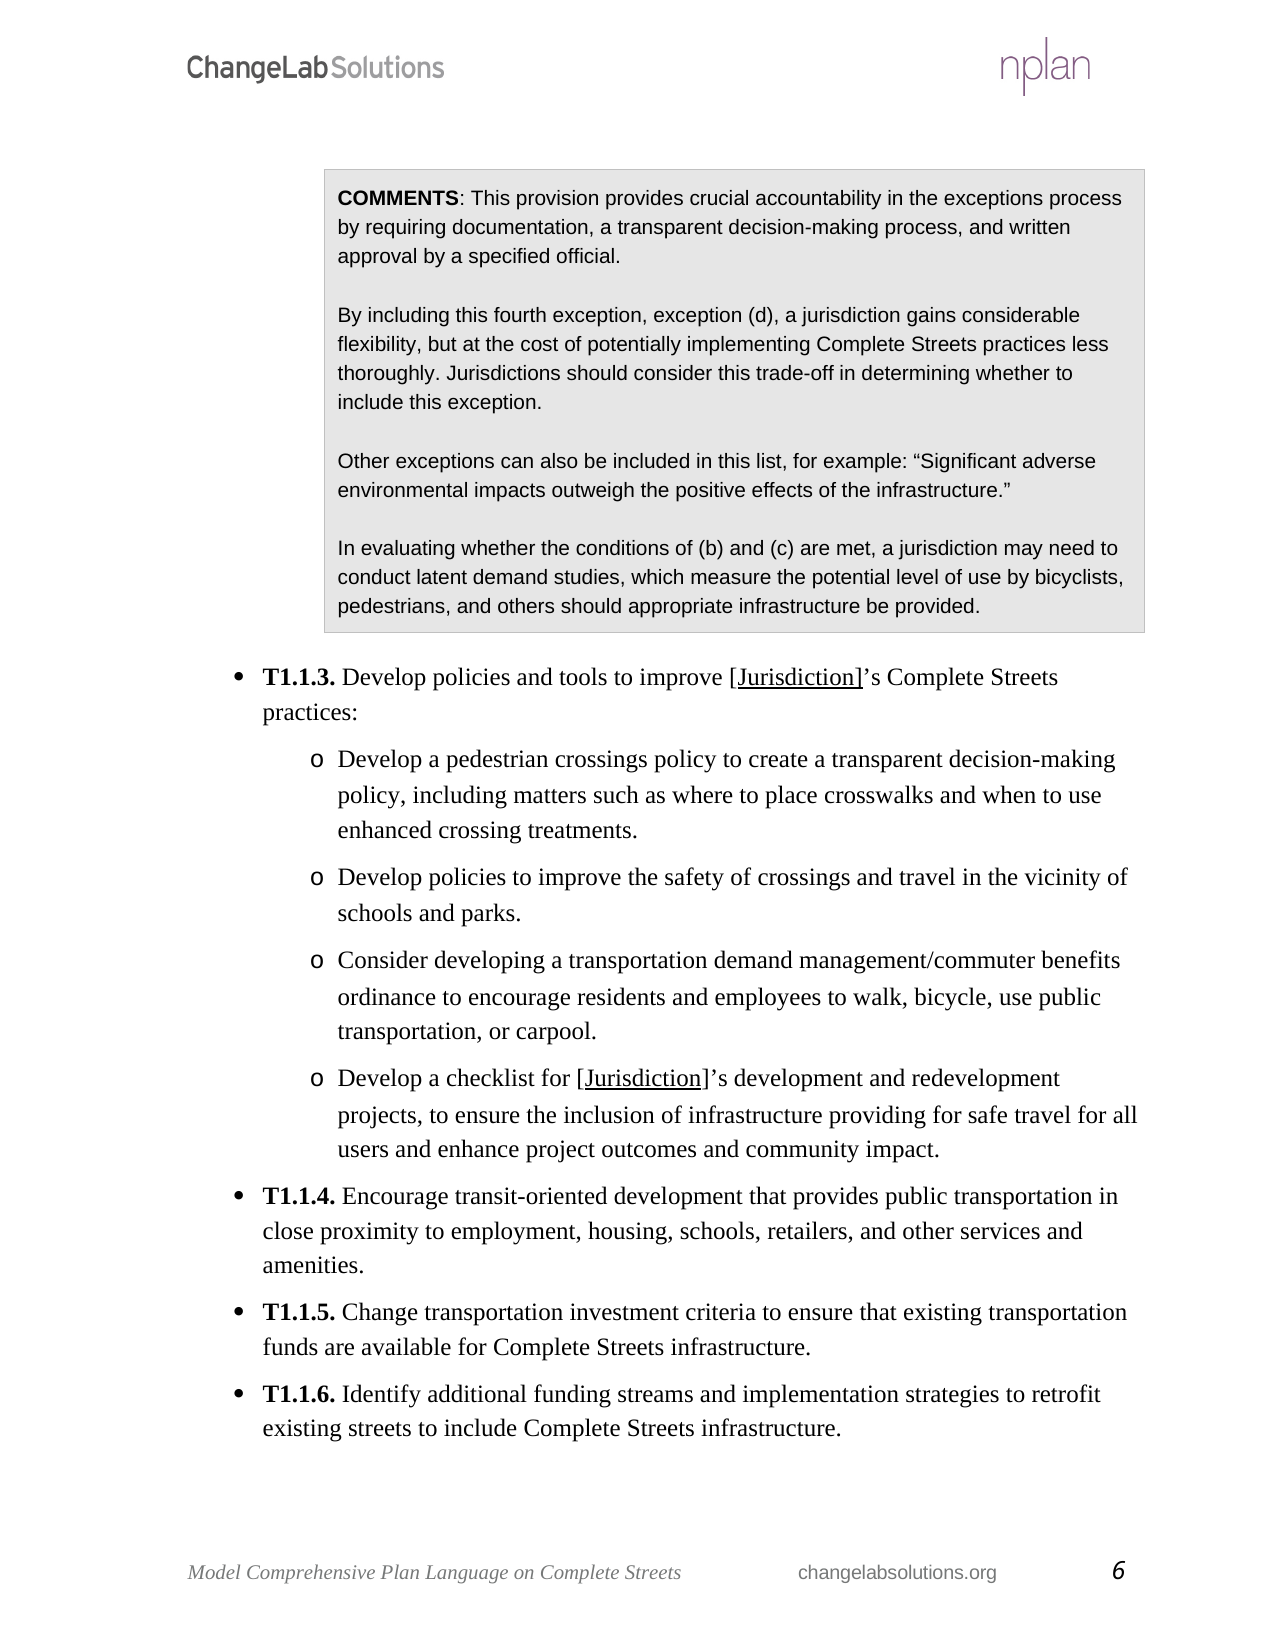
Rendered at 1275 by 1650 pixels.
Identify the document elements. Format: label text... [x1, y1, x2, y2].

text By including this fourth exception, exception (d), a jurisdiction gains considerable flexibility, but at the cost of potentially implementing Complete Streets practices less thoroughly. Jurisdictions should consider this trade-off in determining whether to include this exception. [325, 285, 1144, 402]
text T1.1.3. Develop policies and tools to improve [Jurisdiction]’s Complete Streets practices: [234, 662, 1144, 726]
picture [187, 37, 1090, 96]
text T1.1.5. Change transportation investment criteria to ensure that existing transportation funds are available for Complete Streets infrastructure. [234, 1297, 1144, 1361]
text T1.1.6. Identify additional funding streams and implementation strategies to retrofit existing streets to include Complete Streets infrastructure. [234, 1379, 1144, 1442]
list Develop a checklist for [Jurisdiction]’s development and redevelopment projects, to ensure the inclusion of infrastructure providing for safe travel for all users and enhance project outcomes and community impact. [309, 1063, 1144, 1163]
list Consider developing a transportation demand management/commuter benefits ordinance to encourage residents and employees to walk, bicycle, use public transportation, or carpool. [309, 945, 1144, 1045]
list Develop a pedestrian crossings policy to create a transparent decision-making policy, including matters such as where to place crosswalks and when to use enhanced crossing treatments. [309, 744, 1144, 844]
text Other exceptions can also be included in this list, for example: “Significant adverse environmental impacts outweigh the positive effects of the infrastructure.” [325, 431, 1144, 489]
text Comments: This provision provides crucial accountability in the exceptions process by requiring documentation, a transparent decision-making process, and written approval by a specified official. [325, 170, 1144, 256]
text T1.1.4. Encourage transit-oriented development that provides public transportation in close proximity to employment, housing, schools, retailers, and other services and amenities. [234, 1181, 1144, 1279]
list Develop policies to improve the safety of crossings and travel in the vicinity of schools and parks. [309, 862, 1144, 927]
text In evaluating whether the conditions of (b) and (c) are met, a jurisdiction may need to conduct latent demand studies, which measure the potential level of use by bicyclists, pedestrians, and others should appropriate infrastructure be provided. [325, 519, 1144, 632]
